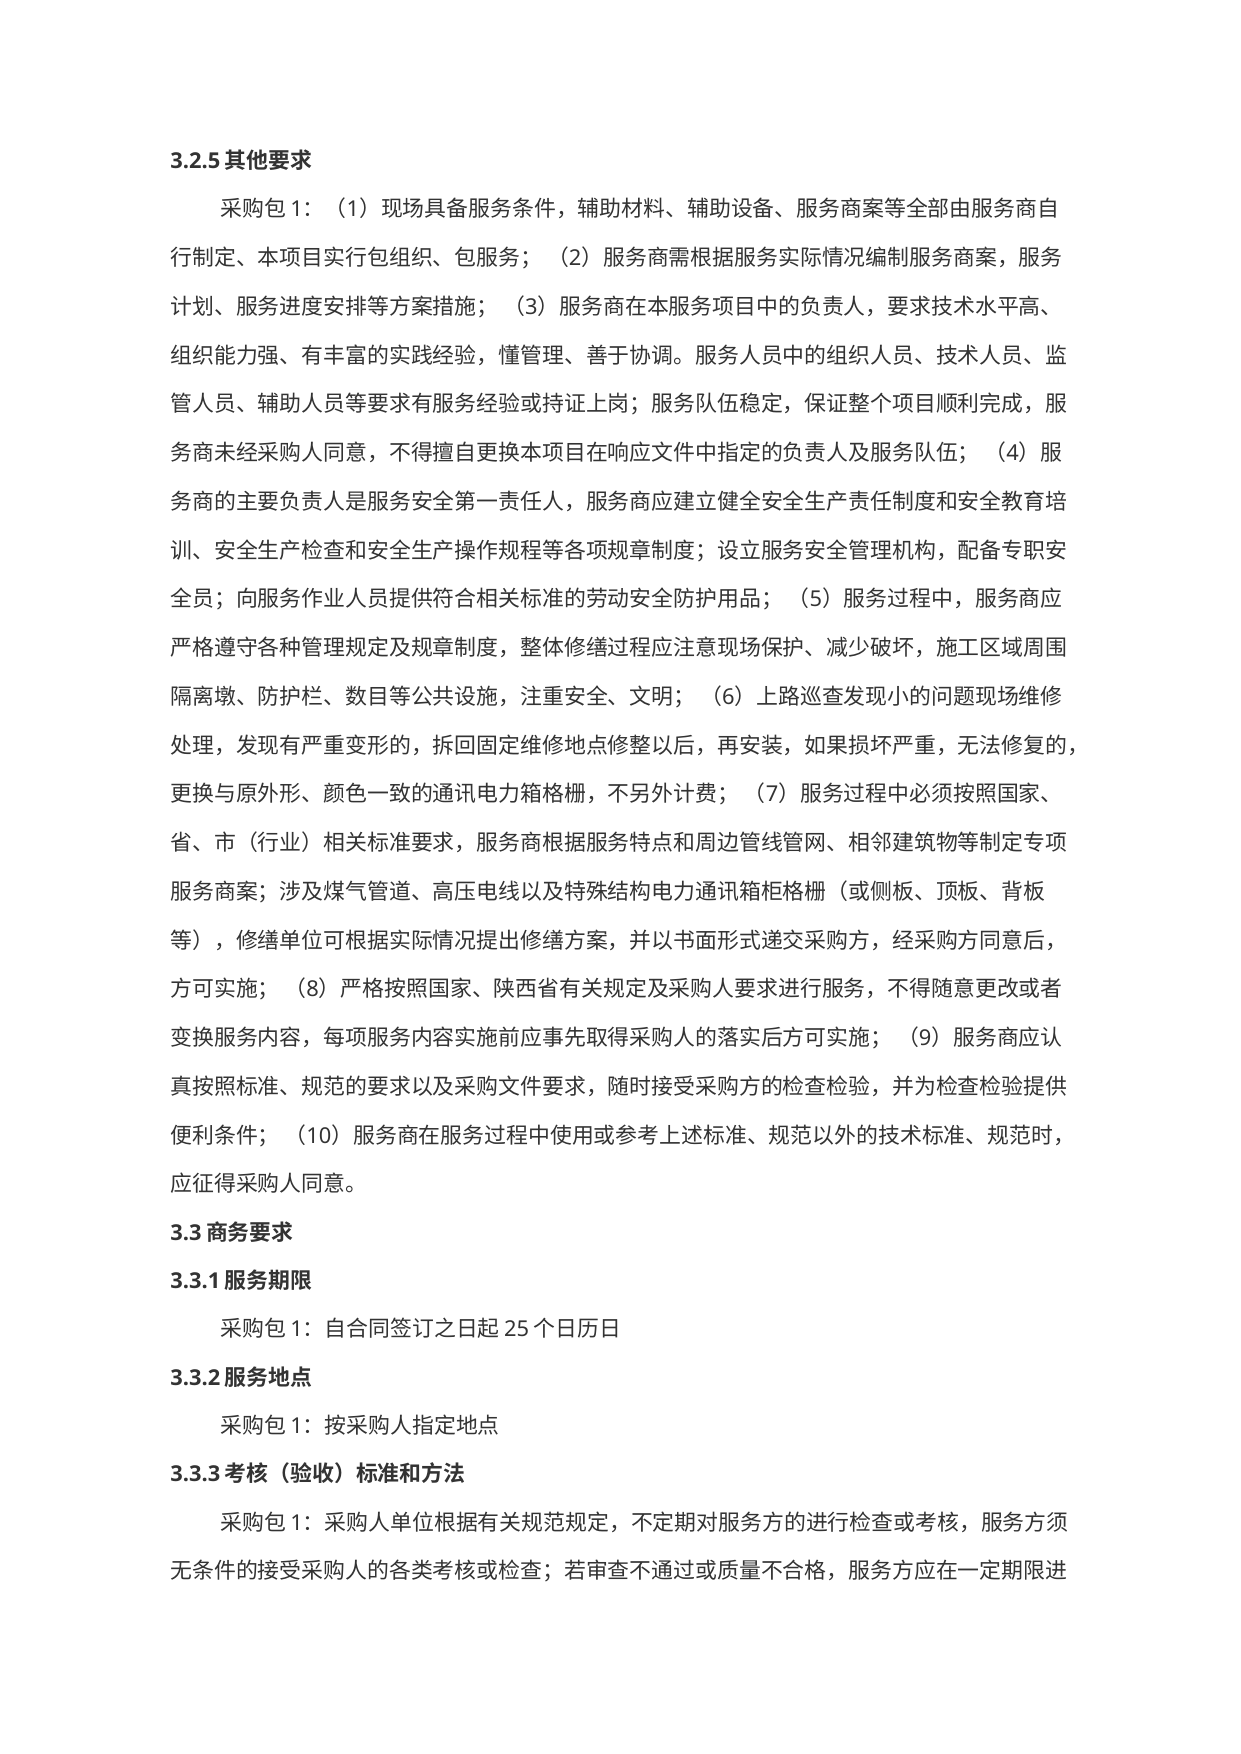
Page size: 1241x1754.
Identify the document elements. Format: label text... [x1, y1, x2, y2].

text 采购包1：按采购人指定地点 [170, 1408, 1075, 1440]
text 3.2.5其他要求 [170, 143, 1075, 175]
text 采购包1：自合同签订之日起25个日历日 [170, 1311, 1075, 1343]
text 3.3.2服务地点 [170, 1359, 1075, 1392]
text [170, 1504, 1075, 1586]
text 3.3商务要求 [170, 1214, 1075, 1247]
text 3.3.3考核（验收）标准和方法 [170, 1456, 1075, 1488]
text 采购包1：（1）现场具备服务条件，辅助材料、辅助设备、服务商案等全部由服务商自行制定、本项目实行包组织、包服务； （2）服务商需根据服务实际情况编制服务商案，服务计划、服务进度安排等方案措施； （3）服务商在本服务项目中的负责人，要求技术水平高、组织能力强、有丰富的实践经验，懂管理、善于协调。服务人员中的组织人员、技术人员、监管人员、辅助人员等要求有服务经验或持证上岗；服务队伍稳定，保证整个项目顺利完成，服务商未经采购人同意，不得擅自更换本项目在响应文件中指定的负责人及服务队伍； （4）服务商的主要负责人是服务安全第一责任人，服务商应建立健全安全生产责任制度和安全教育培训、安全生产检查和安全生产操作规程等各项规章制度；设立服务安全管理机构，配备专职安全员；向服务作业人员提供符合相关标准的劳动安全防护用品； （5）服务过程中，服务商应严格遵守各种管理规定及规章制度，整体修缮过程应注意现场保护、减少破坏，施工区域周围隔离墩、防护栏、数目等公共设施，注重安全、文明； （6）上路巡查发现小的问题现场维修处理，发现有严重变形的，拆回固定维修地点修整以后，再安装，如果损坏严重，无法修复的，更换与原外形、颜色一致的通讯电力箱格栅，不另外计费； （7）服务过程中必须按照国家、省、市（行业）相关标准要求，服务商根据服务特点和周边管线管网、相邻建筑物等制定专项服务商案；涉及煤气管道、高压电线以及特殊结构电力通讯箱柜格栅（或侧板、顶板、背板等），修缮单位可根据实际情况提出修缮方案，并以书面形式递交采购方，经采购方同意后，方可实施； （8）严格按照国家、陕西省有关规定及采购人要求进行服务，不得随意更改或者变换服务内容，每项服务内容实施前应事先取得采购人的落实后方可实施； （9）服务商应认真按照标准、规范的要求以及采购文件要求，随时接受采购方的检查检验，并为检查检验提供便利条件； （10）服务商在服务过程中使用或参考上述标准、规范以外的技术标准、规范时，应征得采购人同意。 [170, 191, 1075, 1198]
text 3.3.1服务期限 [170, 1263, 1075, 1295]
